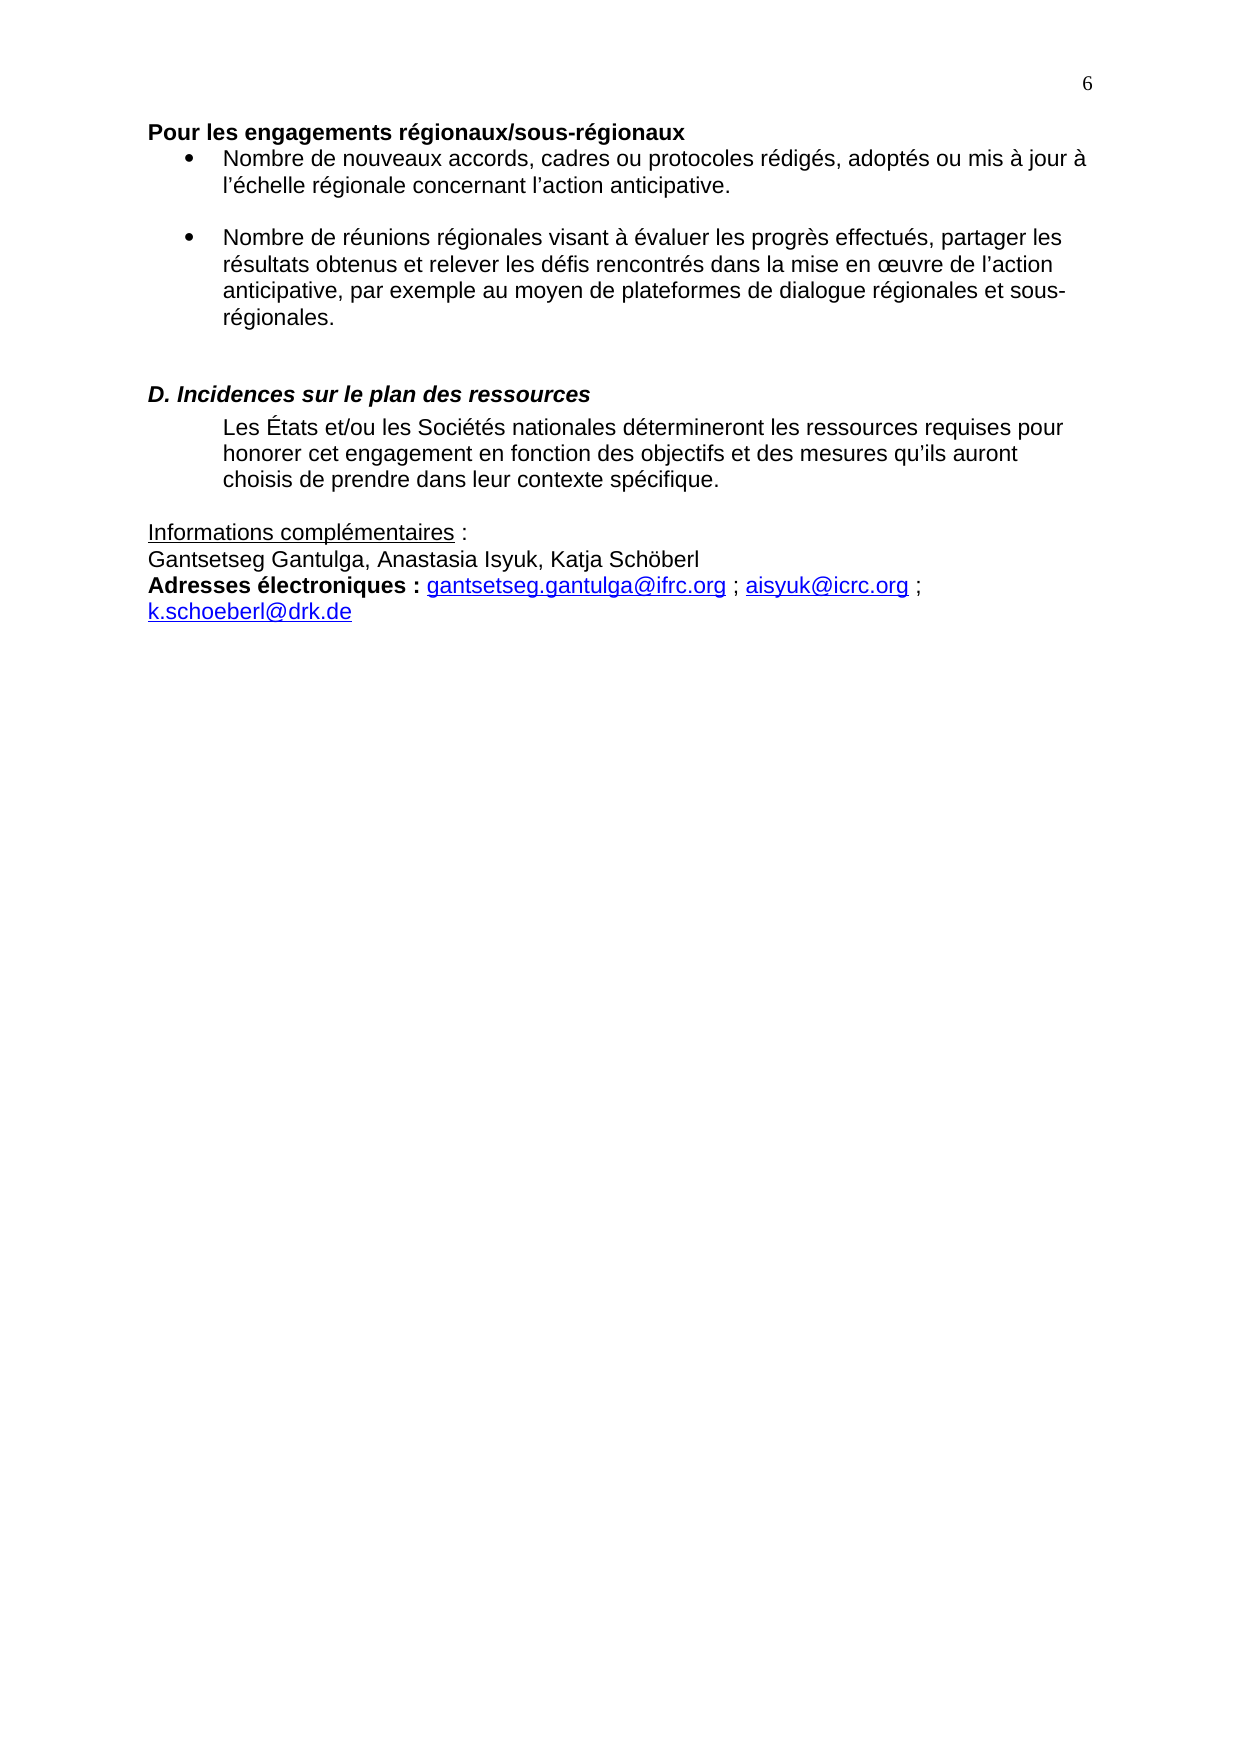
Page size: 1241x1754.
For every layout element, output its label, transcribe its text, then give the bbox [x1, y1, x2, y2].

text Les États et/ou les Sociétés nationales détermineront les ressources requises pour honorer cet engagement en fonction des objectifs et des mesures qu’ils auront choisis de prendre dans leur contexte spécifique. [223, 414, 1092, 493]
text Gantsetseg Gantulga, Anastasia Isyuk, Katja Schöberl [148, 546, 1092, 572]
subtitle D. Incidences sur le plan des ressources [148, 381, 1092, 407]
text Adresses électroniques : gantsetseg.gantulga@ifrc.org ; aisyuk@icrc.org ; k.schoeberl@drk.de [148, 572, 1092, 624]
text Informations complémentaires : [148, 519, 1092, 546]
list Nombre de nouveaux accords, cadres ou protocoles rédigés, adoptés ou mis à jour à l’échelle régionale concernant l’action anticipative. [185, 145, 1092, 198]
list Nombre de réunions régionales visant à évaluer les progrès effectués, partager les résultats obtenus et relever les défis rencontrés dans la mise en œuvre de l’action anticipative, par exemple au moyen de plateformes de dialogue régionales et sous-régionales. [185, 224, 1092, 330]
text Pour les engagements régionaux/sous-régionaux [148, 119, 1092, 145]
